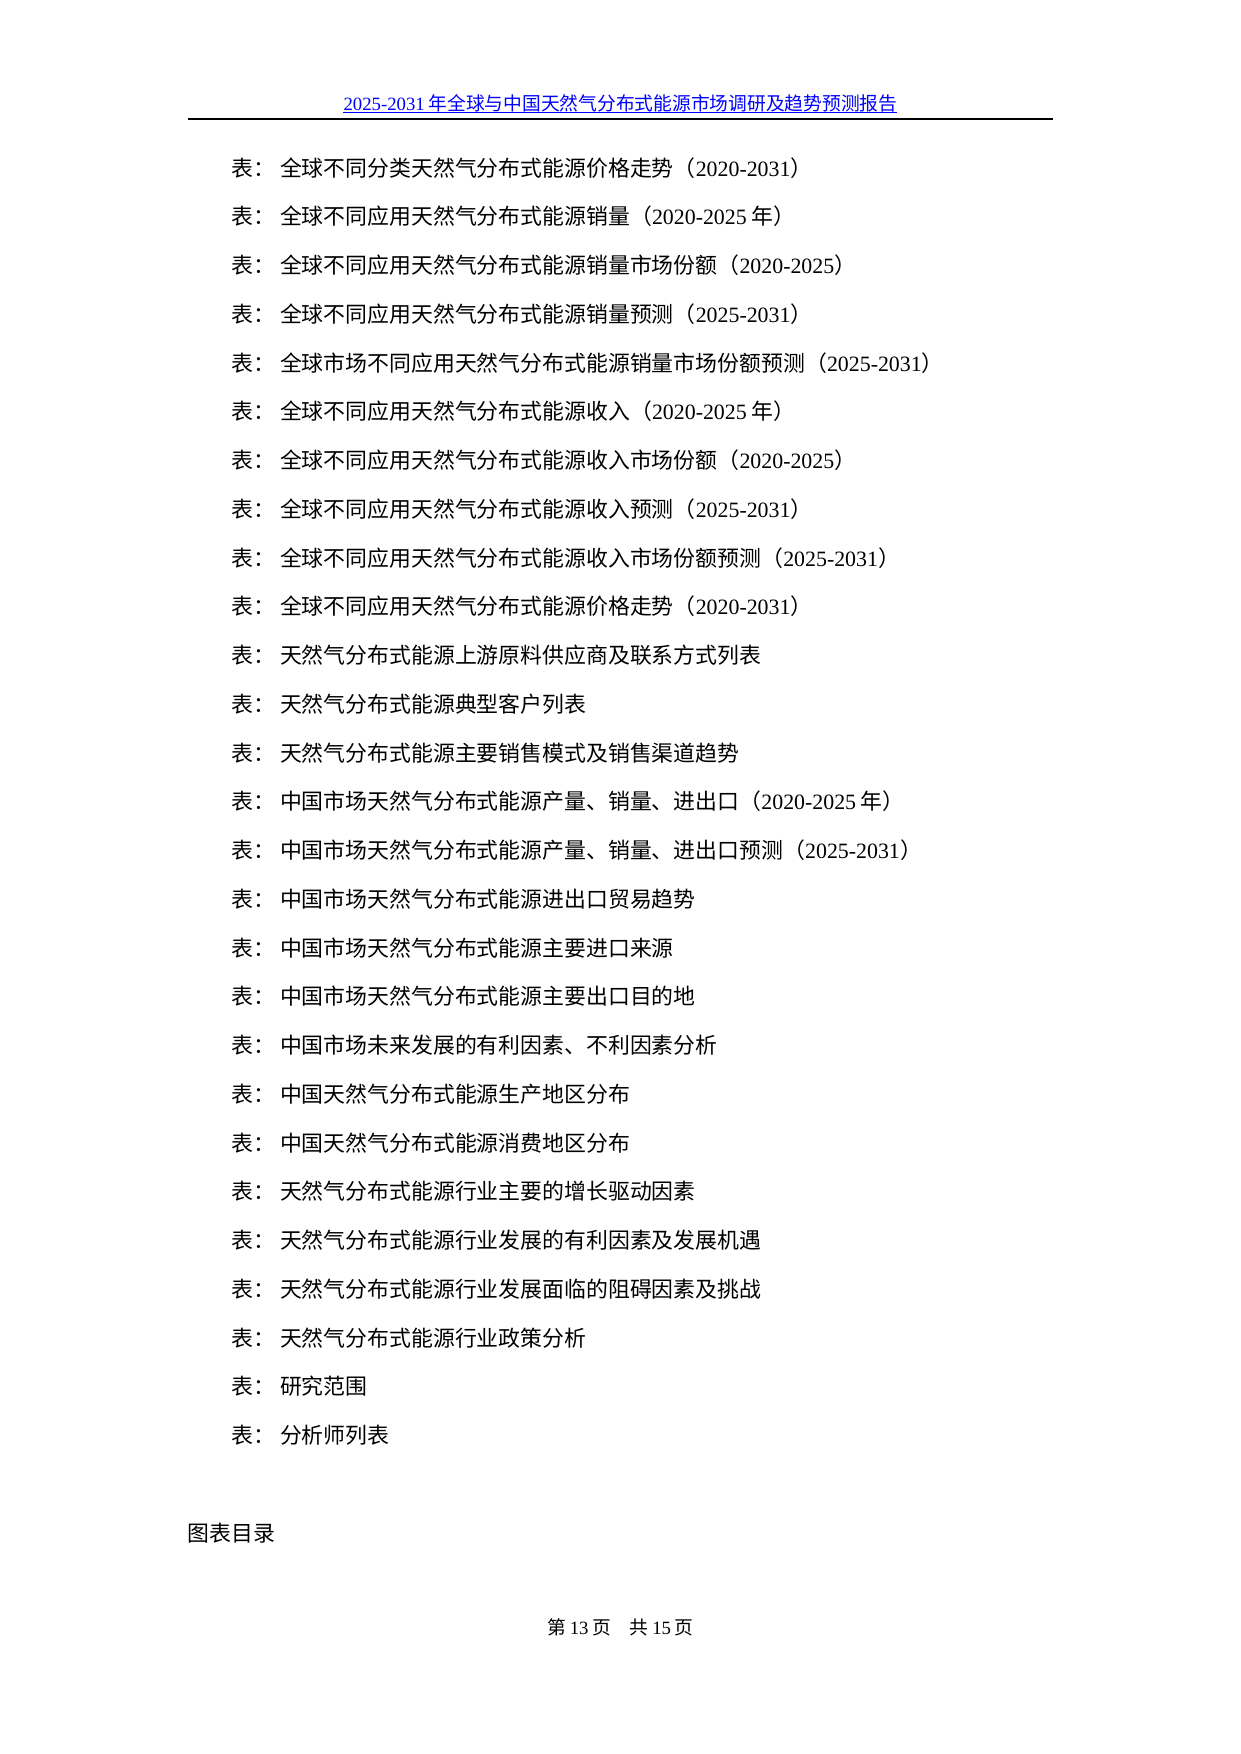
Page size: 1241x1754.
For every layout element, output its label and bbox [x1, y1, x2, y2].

text [187, 150, 1053, 1548]
